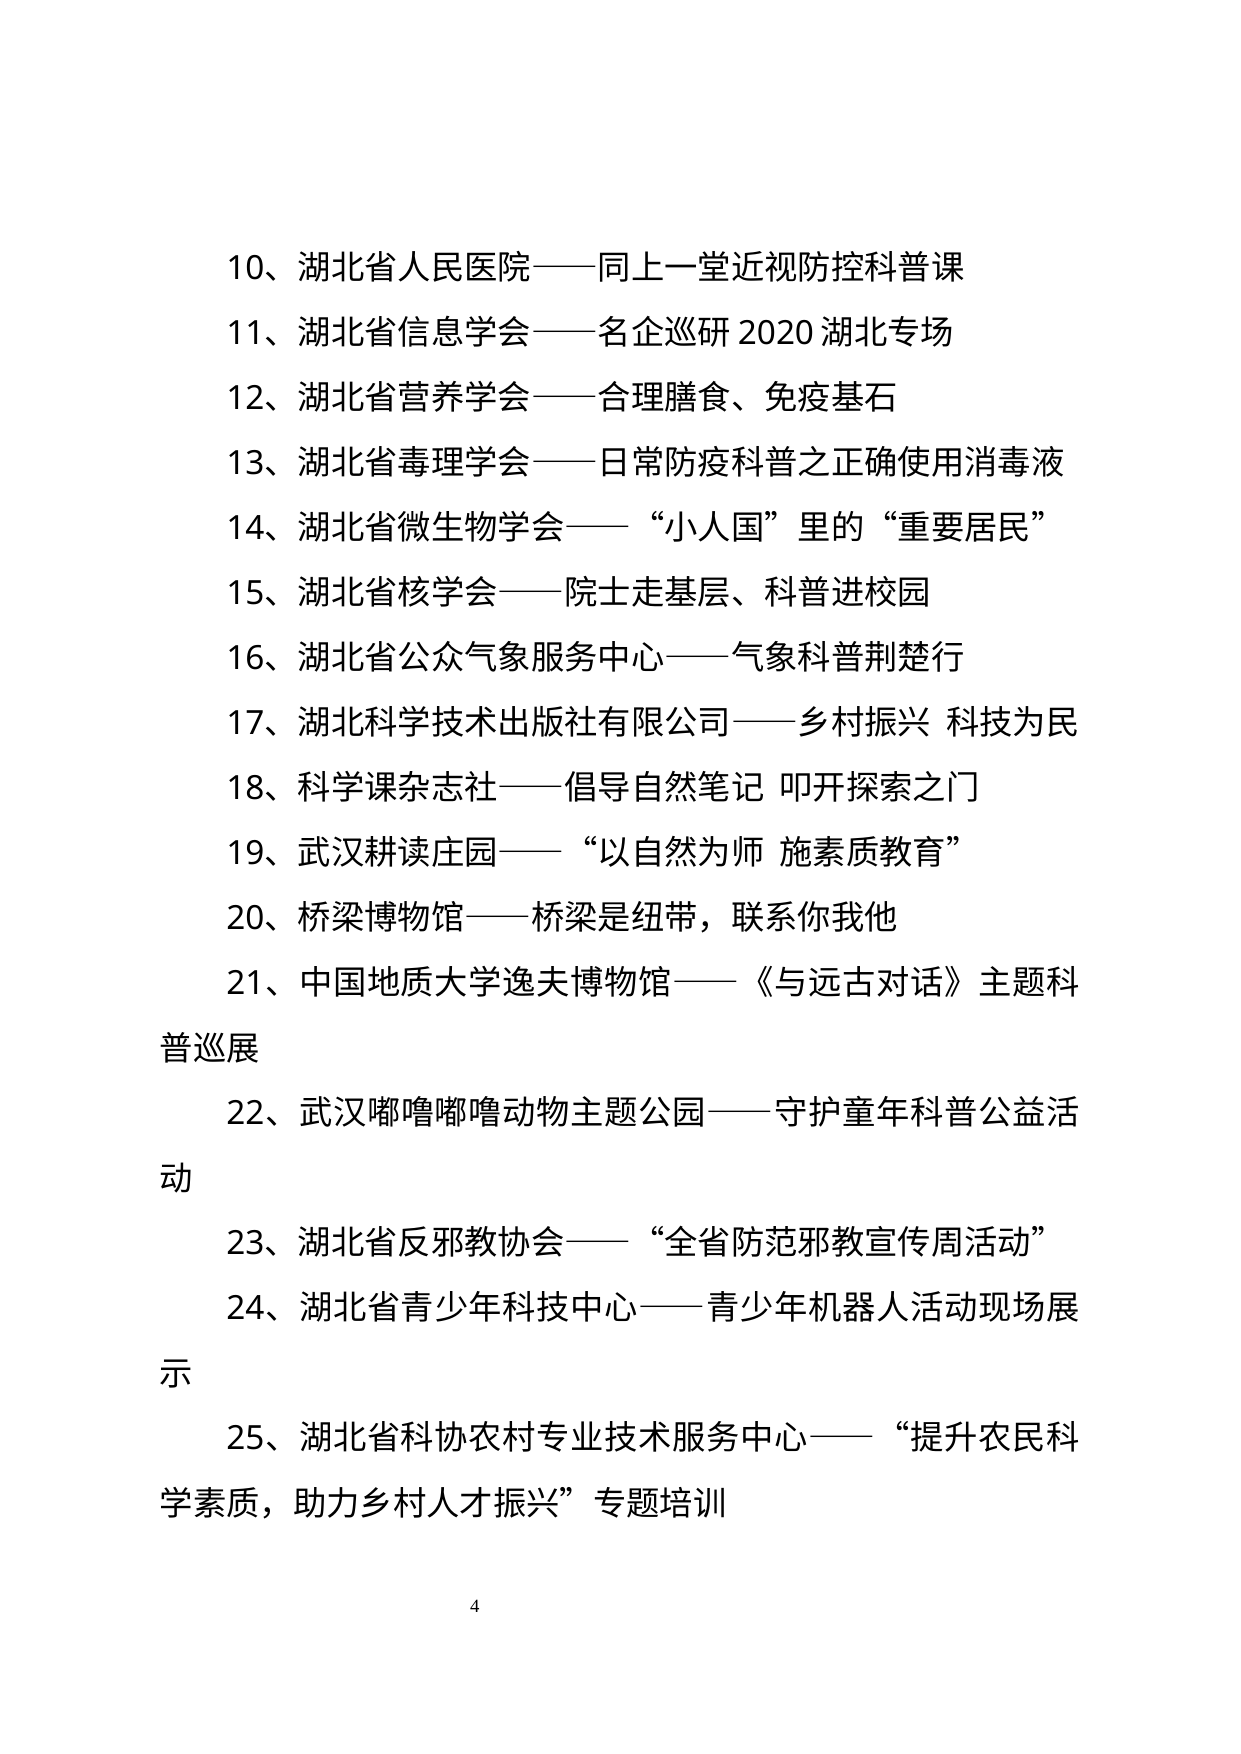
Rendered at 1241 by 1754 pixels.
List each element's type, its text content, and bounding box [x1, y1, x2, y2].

text 17、湖北科学技术出版社有限公司——乡村振兴 科技为民 [159, 688, 1081, 753]
text 16、湖北省公众气象服务中心——气象科普荆楚行 [159, 623, 1081, 688]
text 18、科学课杂志社——倡导自然笔记 叩开探索之门 [159, 753, 1081, 818]
text 24、湖北省青少年科技中心——青少年机器人活动现场展示 [159, 1273, 1081, 1403]
text 19、武汉耕读庄园——“以自然为师 施素质教育” [159, 818, 1081, 883]
text 12、湖北省营养学会——合理膳食、免疫基石 [159, 363, 1081, 428]
text 15、湖北省核学会——院士走基层、科普进校园 [159, 558, 1081, 623]
text 23、湖北省反邪教协会——“全省防范邪教宣传周活动” [159, 1208, 1081, 1273]
text 21、中国地质大学逸夫博物馆——《与远古对话》主题科普巡展 [159, 948, 1081, 1078]
text 11、湖北省信息学会——名企巡研2020湖北专场 [159, 298, 1081, 363]
text 25、湖北省科协农村专业技术服务中心——“提升农民科学素质，助力乡村人才振兴”专题培训 [159, 1403, 1081, 1533]
text 14、湖北省微生物学会——“小人国”里的“重要居民” [159, 493, 1081, 558]
text 13、湖北省毒理学会——日常防疫科普之正确使用消毒液 [159, 428, 1081, 493]
text 20、桥梁博物馆——桥梁是纽带，联系你我他 [159, 883, 1081, 948]
text 10、湖北省人民医院——同上一堂近视防控科普课 [159, 233, 1081, 298]
text 22、武汉嘟噜嘟噜动物主题公园——守护童年科普公益活动 [159, 1078, 1081, 1208]
